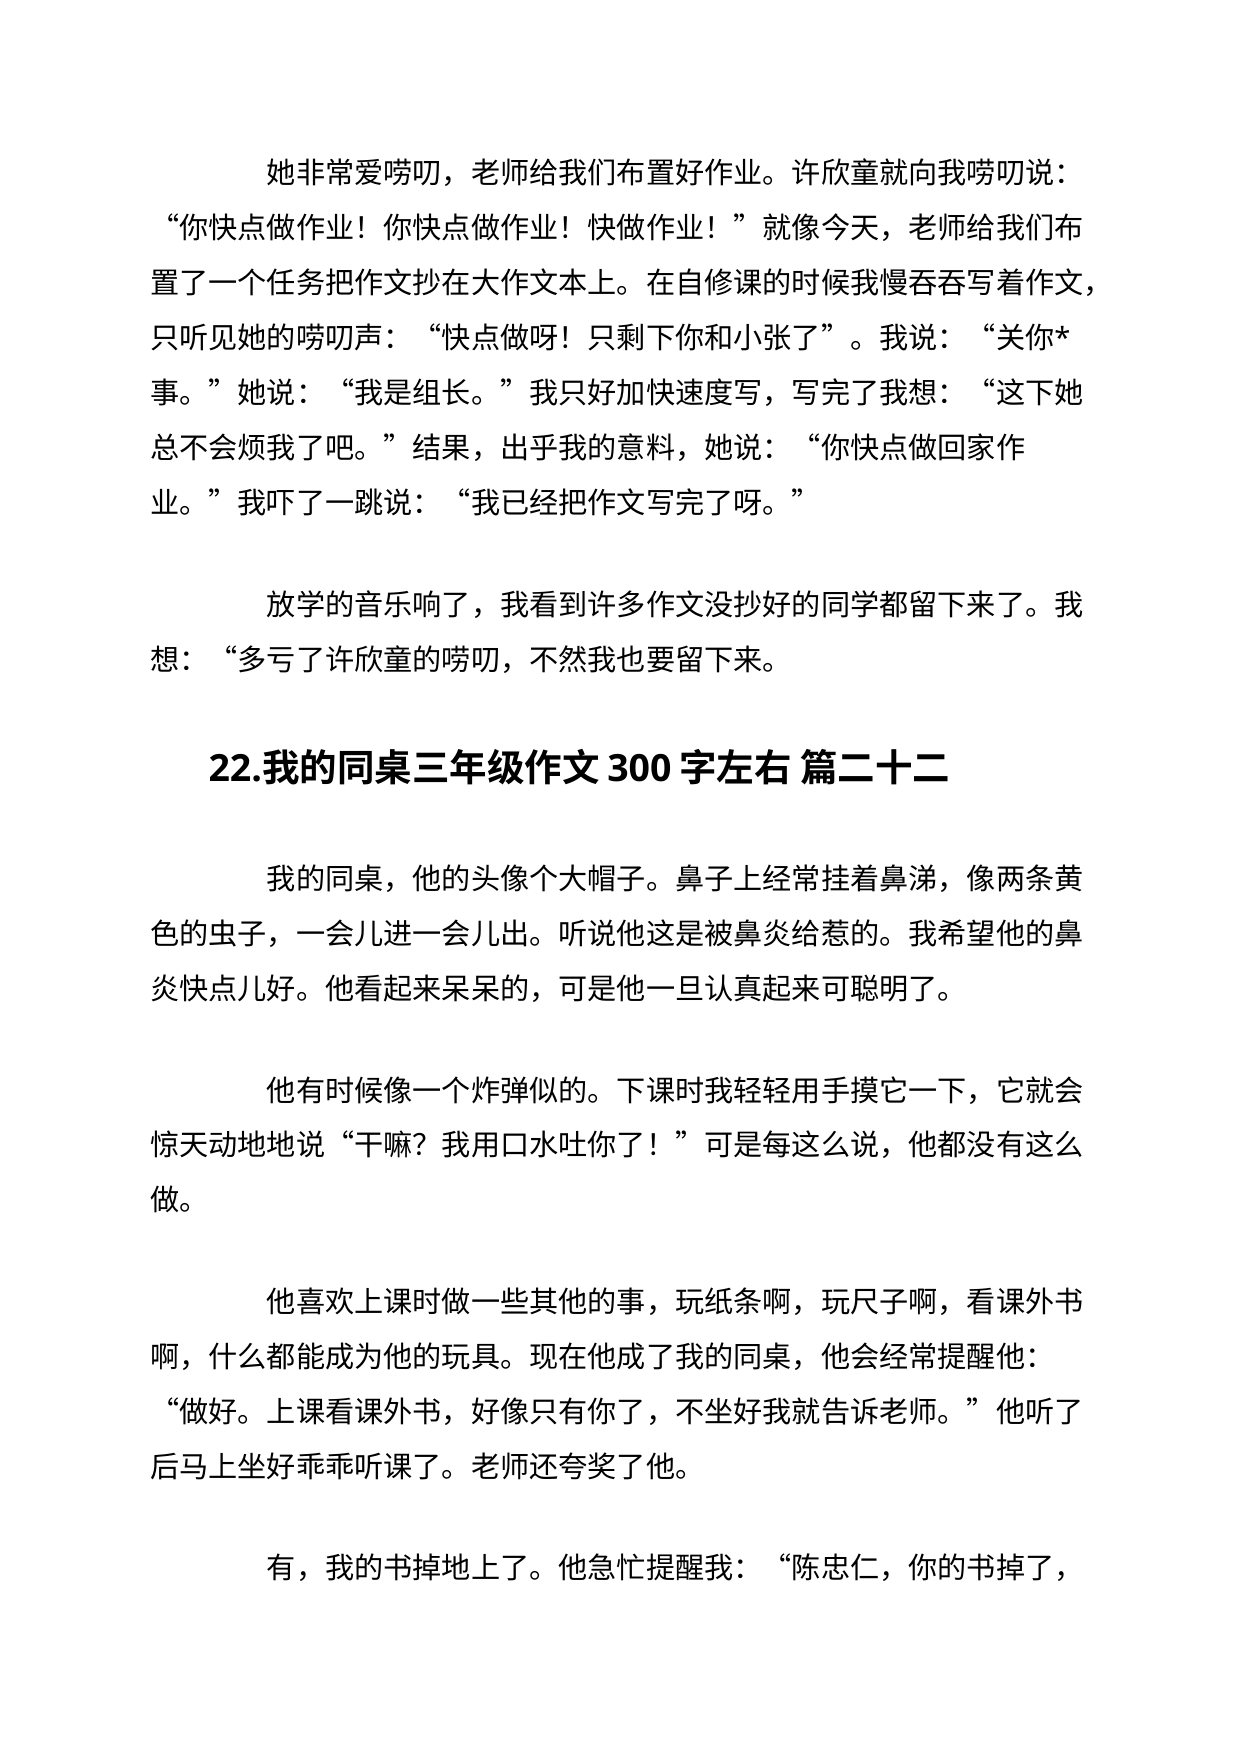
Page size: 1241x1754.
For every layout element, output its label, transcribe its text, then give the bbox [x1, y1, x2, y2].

text 放学的音乐响了，我看到许多作文没抄好的同学都留下来了。我想：“多亏了许欣童的唠叨，不然我也要留下来。 [150, 581, 1090, 678]
text 我的同桌，他的头像个大帽子。鼻子上经常挂着鼻涕，像两条黄色的虫子，一会儿进一会儿出。听说他这是被鼻炎给惹的。我希望他的鼻炎快点儿好。他看起来呆呆的，可是他一旦认真起来可聪明了。 [150, 856, 1090, 1008]
text 他喜欢上课时做一些其他的事，玩纸条啊，玩尺子啊，看课外书啊，什么都能成为他的玩具。现在他成了我的同桌，他会经常提醒他：“做好。上课看课外书，好像只有你了，不坐好我就告诉老师。”他听了后马上坐好乖乖听课了。老师还夸奖了他。 [150, 1279, 1090, 1486]
text 她非常爱唠叨，老师给我们布置好作业。许欣童就向我唠叨说：“你快点做作业！你快点做作业！快做作业！”就像今天，老师给我们布置了一个任务把作文抄在大作文本上。在自修课的时候我慢吞吞写着作文，只听见她的唠叨声：“快点做呀！只剩下你和小张了”。我说：“关你*事。”她说：“我是组长。”我只好加快速度写，写完了我想：“这下她总不会烦我了吧。”结果，出乎我的意料，她说：“你快点做回家作业。”我吓了一跳说：“我已经把作文写完了呀。” [150, 150, 1090, 522]
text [150, 1545, 1090, 1587]
text 22.我的同桌三年级作文300字左右 篇二十二 [150, 738, 1090, 792]
text 他有时候像一个炸弹似的。下课时我轻轻用手摸它一下，它就会惊天动地地说“干嘛？我用口水吐你了！”可是每这么说，他都没有这么做。 [150, 1067, 1090, 1219]
